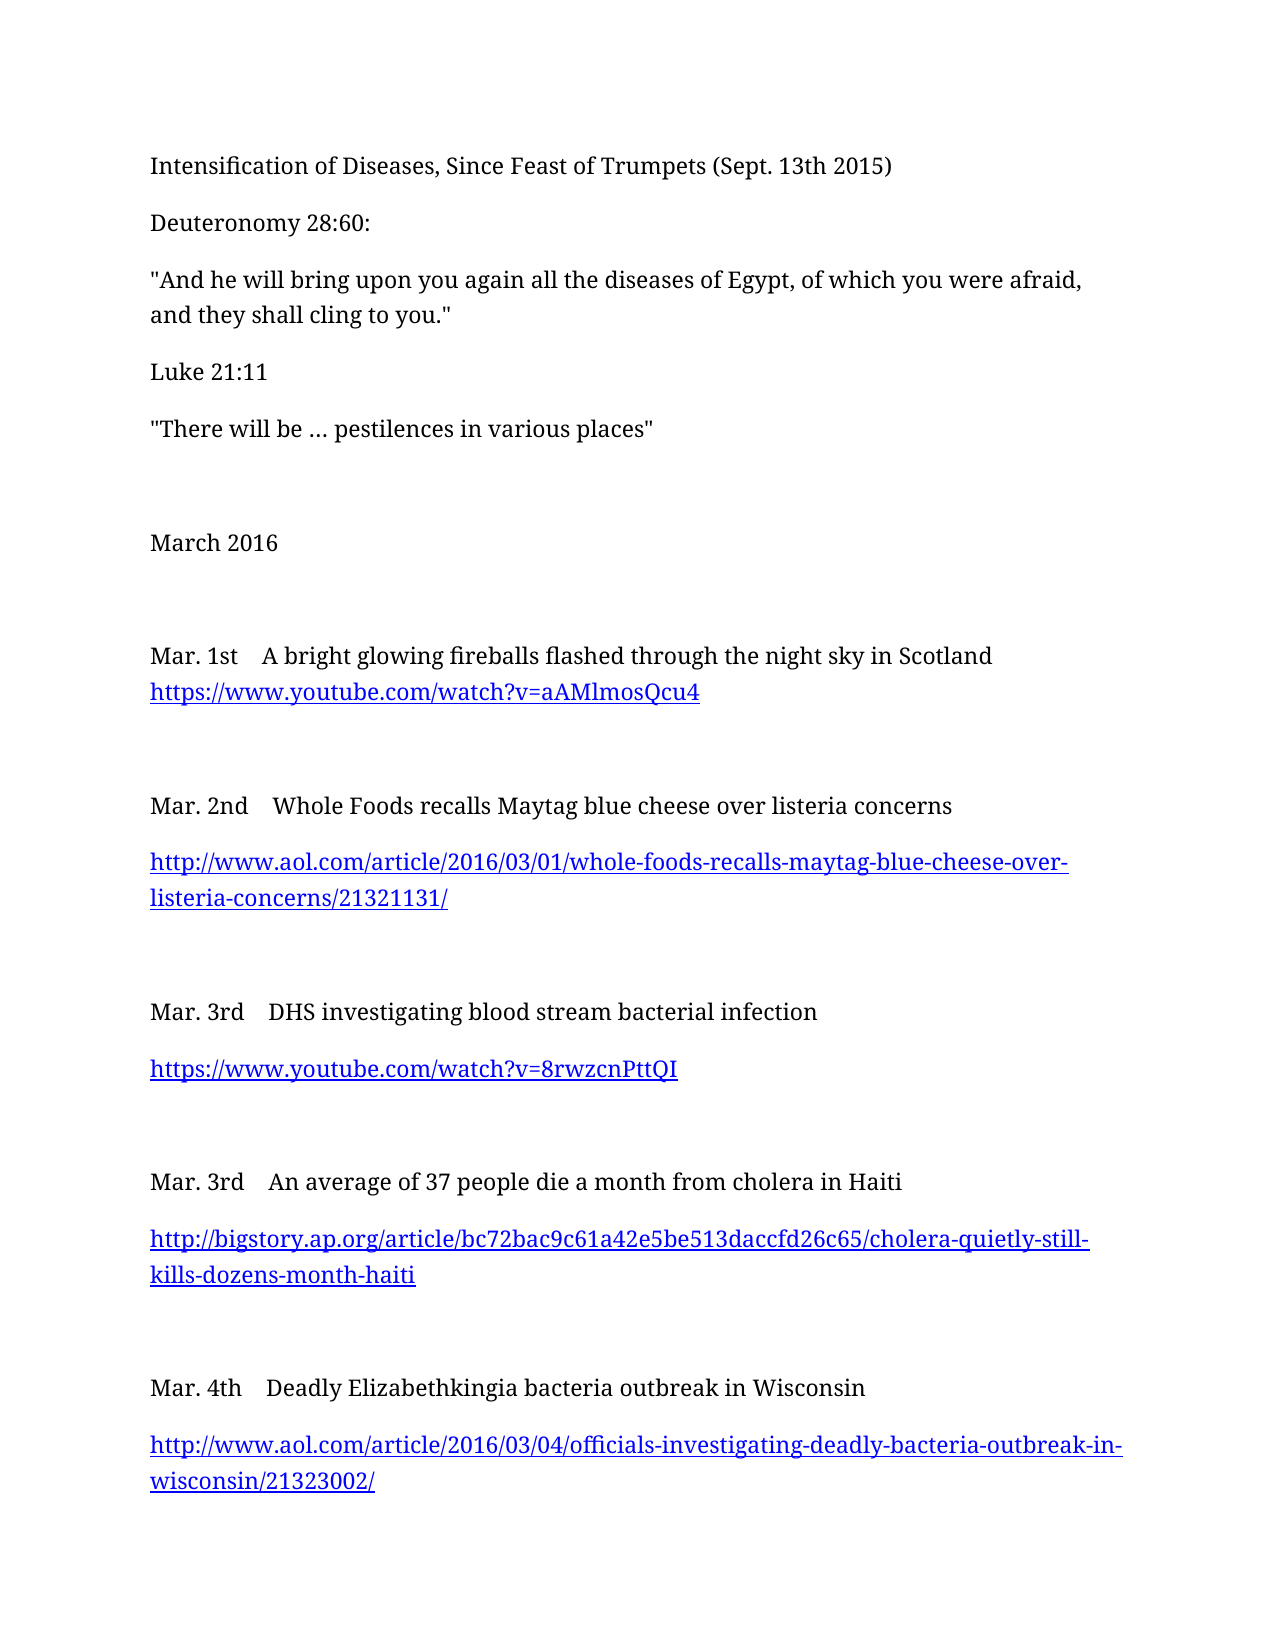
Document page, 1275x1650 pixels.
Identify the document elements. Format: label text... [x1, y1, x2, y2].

text Mar. 2nd Whole Foods recalls Maytag blue cheese over listeria concerns [150, 789, 1125, 821]
text "And he will bring upon you again all the diseases of Egypt, of which you were afraid, and they shall cling to you." [150, 263, 1125, 331]
text Mar. 4th Deadly Elizabethkingia bacteria outbreak in Wisconsin [150, 1372, 1125, 1404]
text "There will be … pestilences in various places" [150, 413, 1125, 444]
text http://www.aol.com/article/2016/03/04/officials-investigating-deadly-bacteria-outbreak-in-wisconsin/21323002/ [150, 1429, 1125, 1496]
text Deuteronomy 28:60: [150, 207, 1125, 238]
text Mar. 3rd An average of 37 people die a month from cholera in Haiti [150, 1166, 1125, 1197]
text Mar. 1st A bright glowing fireballs flashed through the night sky in Scotland https://www.youtube.com/watch?v=aAMlmosQcu4 [150, 640, 1125, 707]
text Luke 21:11 [150, 356, 1125, 387]
text Intensification of Diseases, Since Feast of Trumpets (Sept. 13th 2015) [150, 150, 1125, 181]
text March 2016 [150, 527, 1125, 558]
text https://www.youtube.com/watch?v=8rwzcnPttQI [150, 1053, 1125, 1084]
text Mar. 3rd DHS investigating blood stream bacterial infection [150, 996, 1125, 1027]
text http://bigstory.ap.org/article/bc72bac9c61a42e5be513daccfd26c65/cholera-quietly-still-kills-dozens-month-haiti [150, 1223, 1125, 1290]
text http://www.aol.com/article/2016/03/01/whole-foods-recalls-maytag-blue-cheese-over-listeria-concerns/21321131/ [150, 846, 1125, 913]
